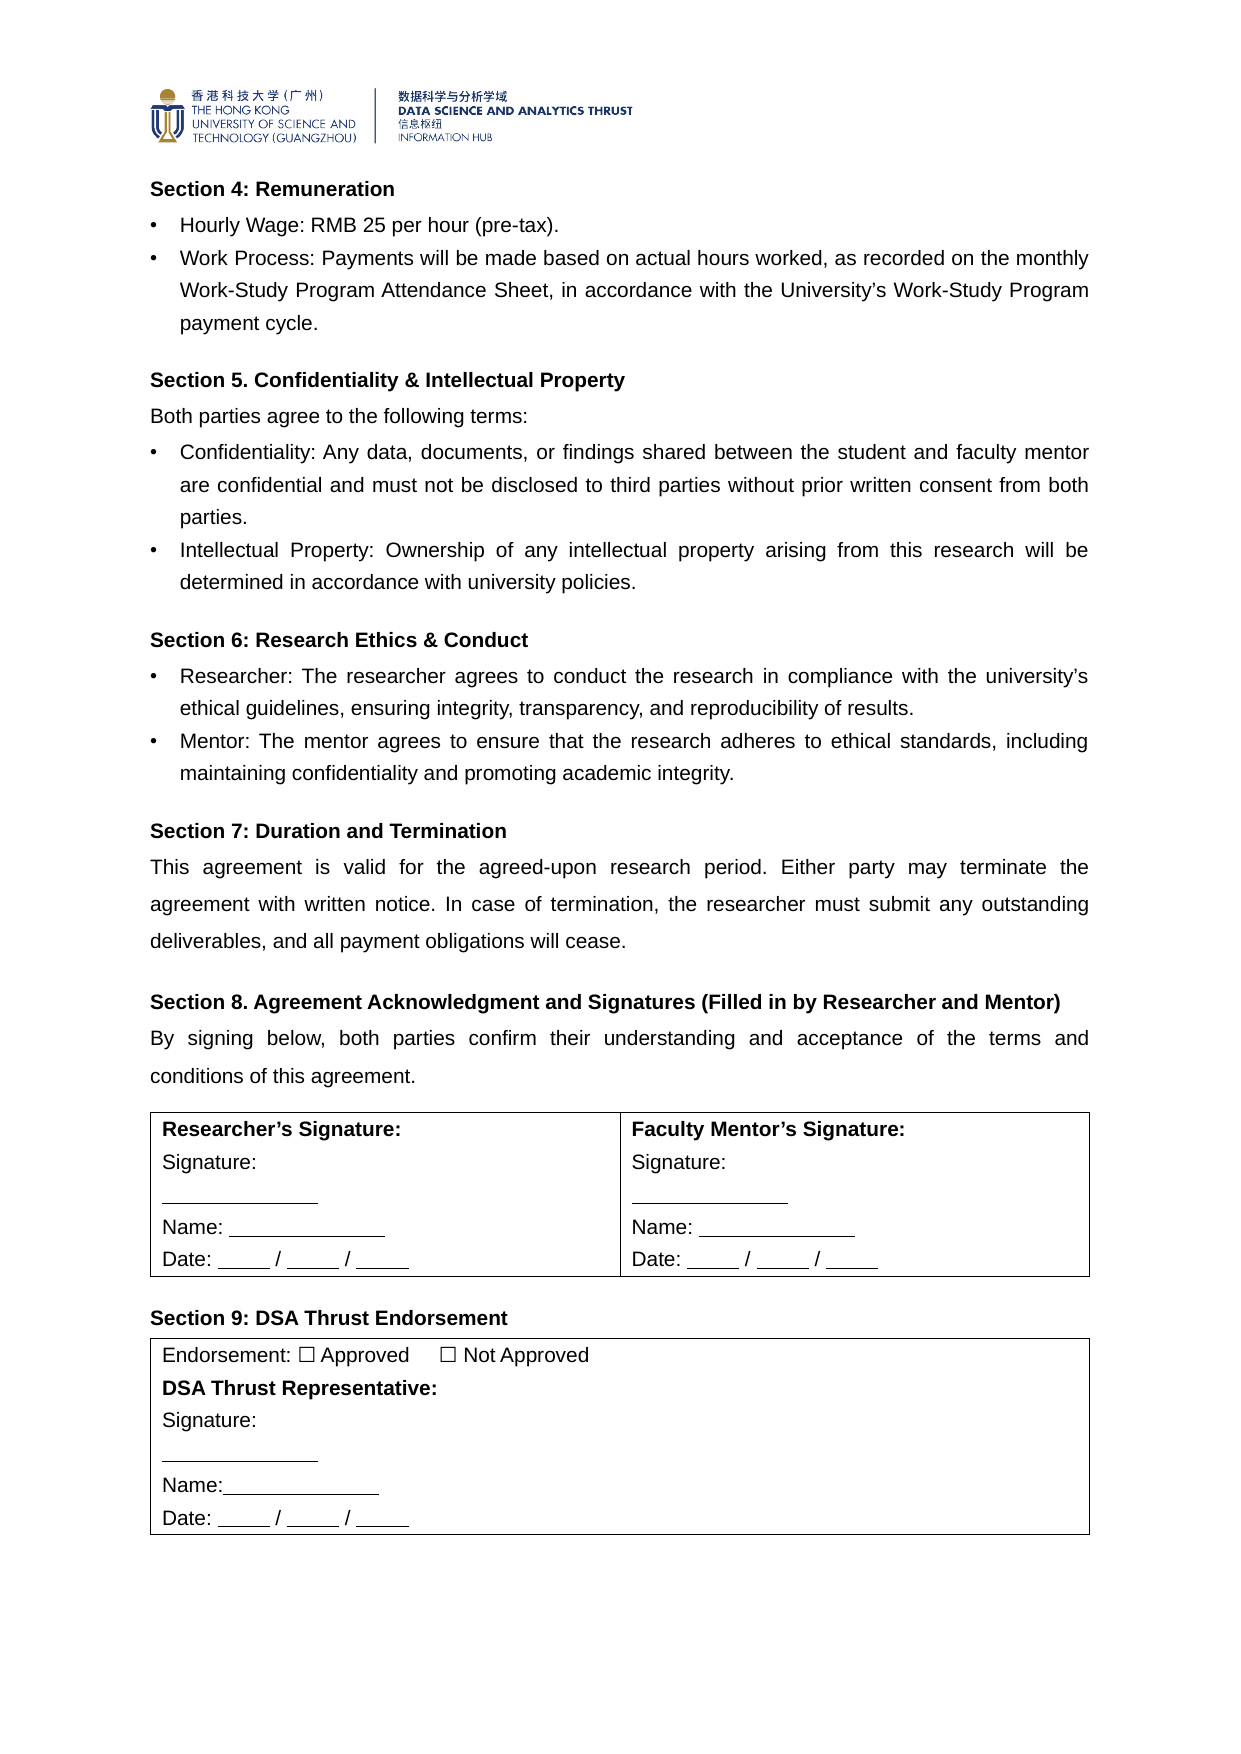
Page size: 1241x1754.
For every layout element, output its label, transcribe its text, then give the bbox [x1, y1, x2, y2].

list Researcher: The researcher agrees to conduct the research in compliance with the university’s ethical guidelines, ensuring integrity, transparency, and reproducibility of results. [150, 659, 1090, 724]
text Section 4: Remuneration [150, 173, 1090, 205]
list Intellectual Property: Ownership of any intellectual property arising from this research will be determined in accordance with university policies. [150, 533, 1090, 598]
text Section 6: Research Ethics & Conduct [150, 623, 1090, 656]
picture [150, 88, 633, 144]
table_header Faculty Mentor’s Signature: Signature: Name: Date: / / [621, 1113, 1089, 1276]
table_header Researcher’s Signature: Signature: Name: Date: / / [151, 1113, 620, 1276]
list Work Process: Payments will be made based on actual hours worked, as recorded on the monthly Work-Study Program Attendance Sheet, in accordance with the University’s Work-Study Program payment cycle. [150, 241, 1090, 339]
text This agreement is valid for the agreed-upon research period. Either party may terminate the agreement with written notice. In case of termination, the researcher must submit any outstanding deliverables, and all payment obligations will cease. [150, 850, 1090, 957]
text Section 7: Duration and Termination [150, 814, 1090, 847]
text Section 9: DSA Thrust Endorsement [150, 1302, 1090, 1334]
list Confidentiality: Any data, documents, or findings shared between the student and faculty mentor are confidential and must not be disclosed to third parties without prior written consent from both parties. [150, 436, 1090, 533]
text Section 5. Confidentiality & Intellectual Property [150, 364, 1090, 396]
list Hourly Wage: RMB 25 per hour (pre-tax). [150, 209, 1090, 241]
table_header Endorsement: ☐ Approved ☐ Not Approved DSA Thrust Representative: Signature: Name: Date: / / [151, 1339, 1089, 1534]
text Section 8. Agreement Acknowledgment and Signatures (Filled in by Researcher and Mentor) [150, 986, 1090, 1018]
text Both parties agree to the following terms: [150, 400, 1090, 432]
list Mentor: The mentor agrees to ensure that the research adheres to ethical standards, including maintaining confidentiality and promoting academic integrity. [150, 724, 1090, 789]
text By signing below, both parties confirm their understanding and acceptance of the terms and conditions of this agreement. [150, 1022, 1090, 1092]
